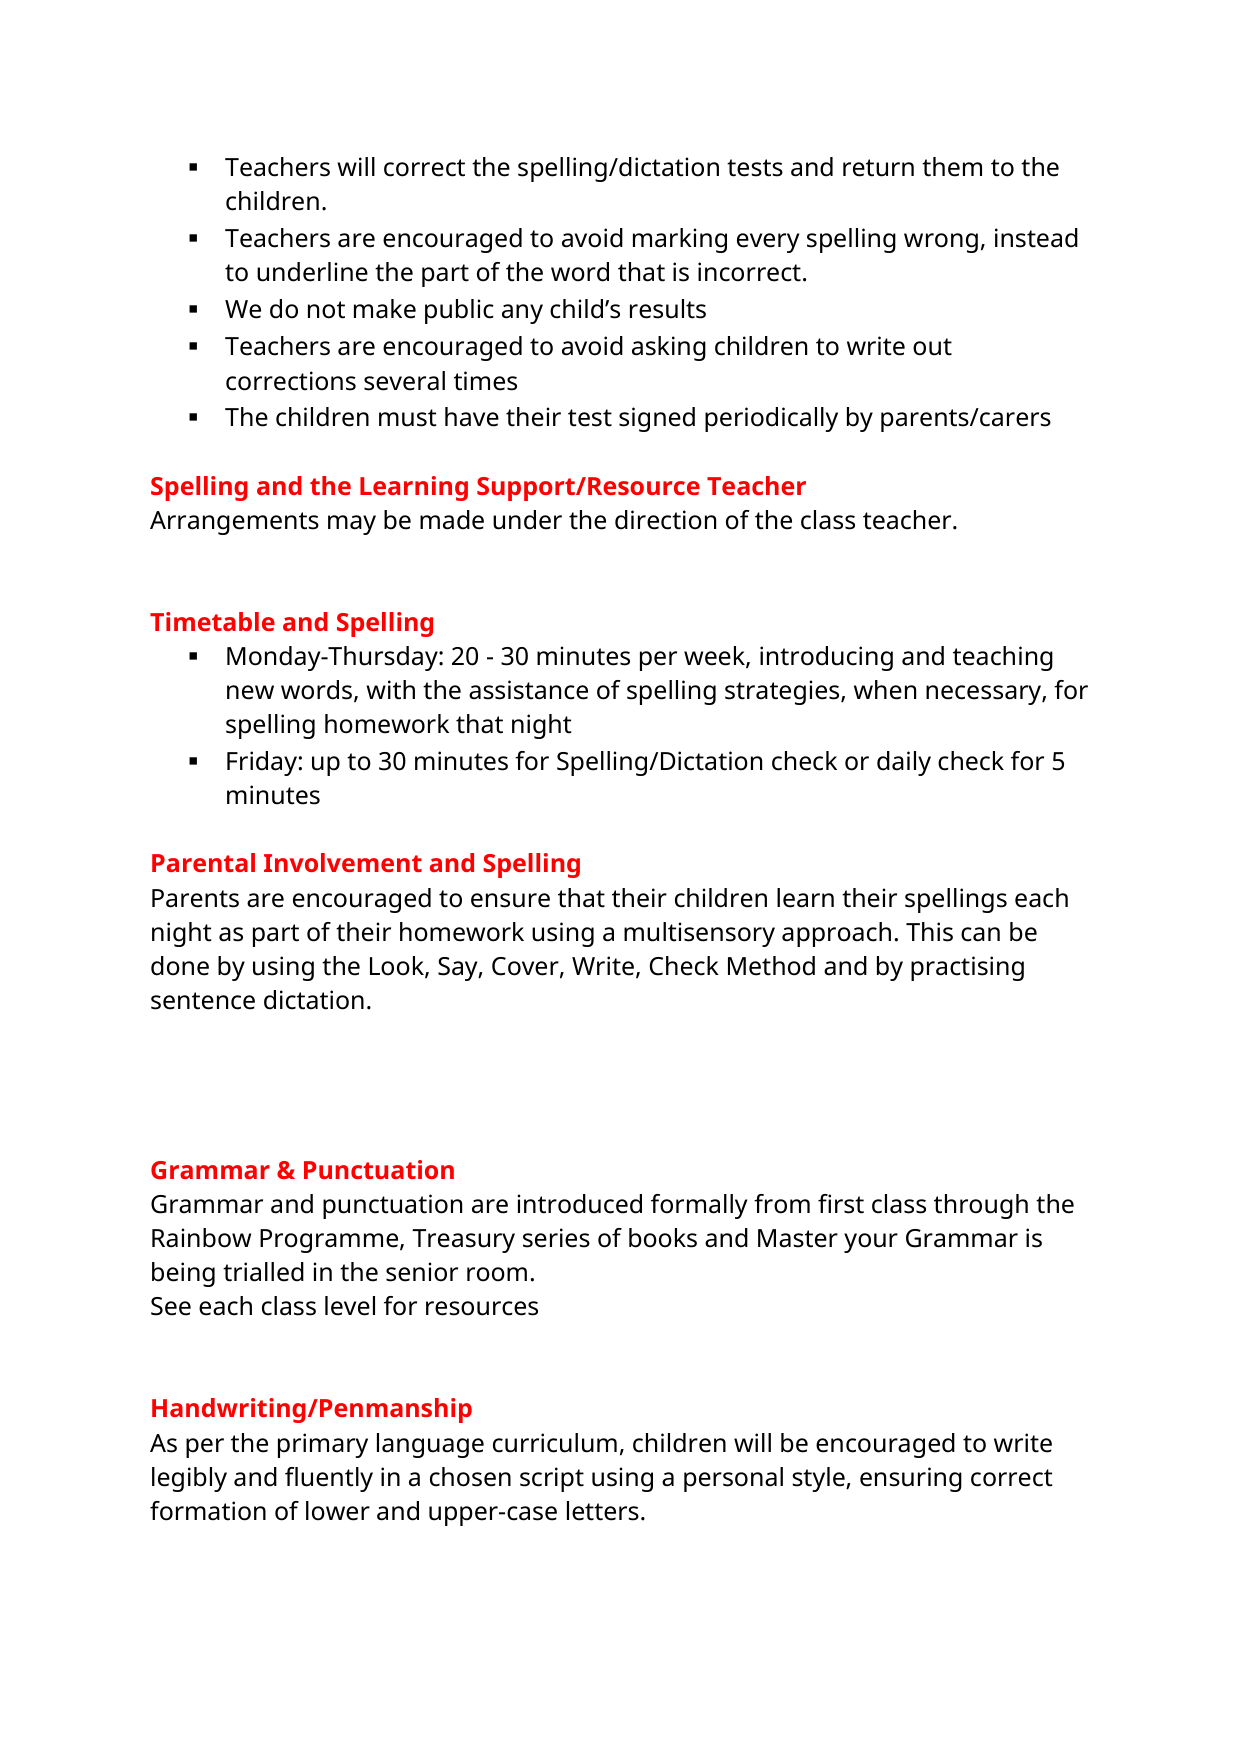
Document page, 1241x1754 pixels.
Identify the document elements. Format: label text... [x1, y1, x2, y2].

text Grammar & Punctuation [150, 1153, 1090, 1187]
list Teachers will correct the spelling/dictation tests and return them to the children. [187, 150, 1090, 218]
text Parental Involvement and Spelling [150, 846, 1090, 880]
text As per the primary language curriculum, children will be encouraged to write legibly and fluently in a chosen script using a personal style, ensuring correct formation of lower and upper-case letters. [150, 1425, 1090, 1527]
list We do not make public any child’s results [187, 292, 1090, 326]
list Teachers are encouraged to avoid asking children to write out corrections several times [187, 329, 1090, 397]
list Teachers are encouraged to avoid marking every spelling wrong, instead to underline the part of the word that is incorrect. [187, 221, 1090, 289]
text Grammar and punctuation are introduced formally from first class through the Rainbow Programme, Treasury series of books and Master your Grammar is being trialled in the senior room. [150, 1187, 1090, 1289]
list The children must have their test signed periodically by parents/carers [187, 400, 1090, 434]
list Friday: up to 30 minutes for Spelling/Dictation check or daily check for 5 minutes [187, 744, 1090, 812]
list Monday-Thursday: 20 - 30 minutes per week, introducing and teaching new words, with the assistance of spelling strategies, when necessary, for spelling homework that night [187, 638, 1090, 741]
text Arrangements may be made under the direction of the class teacher. [150, 502, 1090, 536]
text Timetable and Spelling [150, 604, 1090, 638]
text Handwriting/Penmanship [150, 1391, 1090, 1425]
text See each class level for resources [150, 1289, 1090, 1323]
text Spelling and the Learning Support/Resource Teacher [150, 468, 1090, 502]
text Parents are encouraged to ensure that their children learn their spellings each night as part of their homework using a multisensory approach. This can be done by using the Look, Say, Cover, Write, Check Method and by practising sentence dictation. [150, 880, 1090, 1016]
